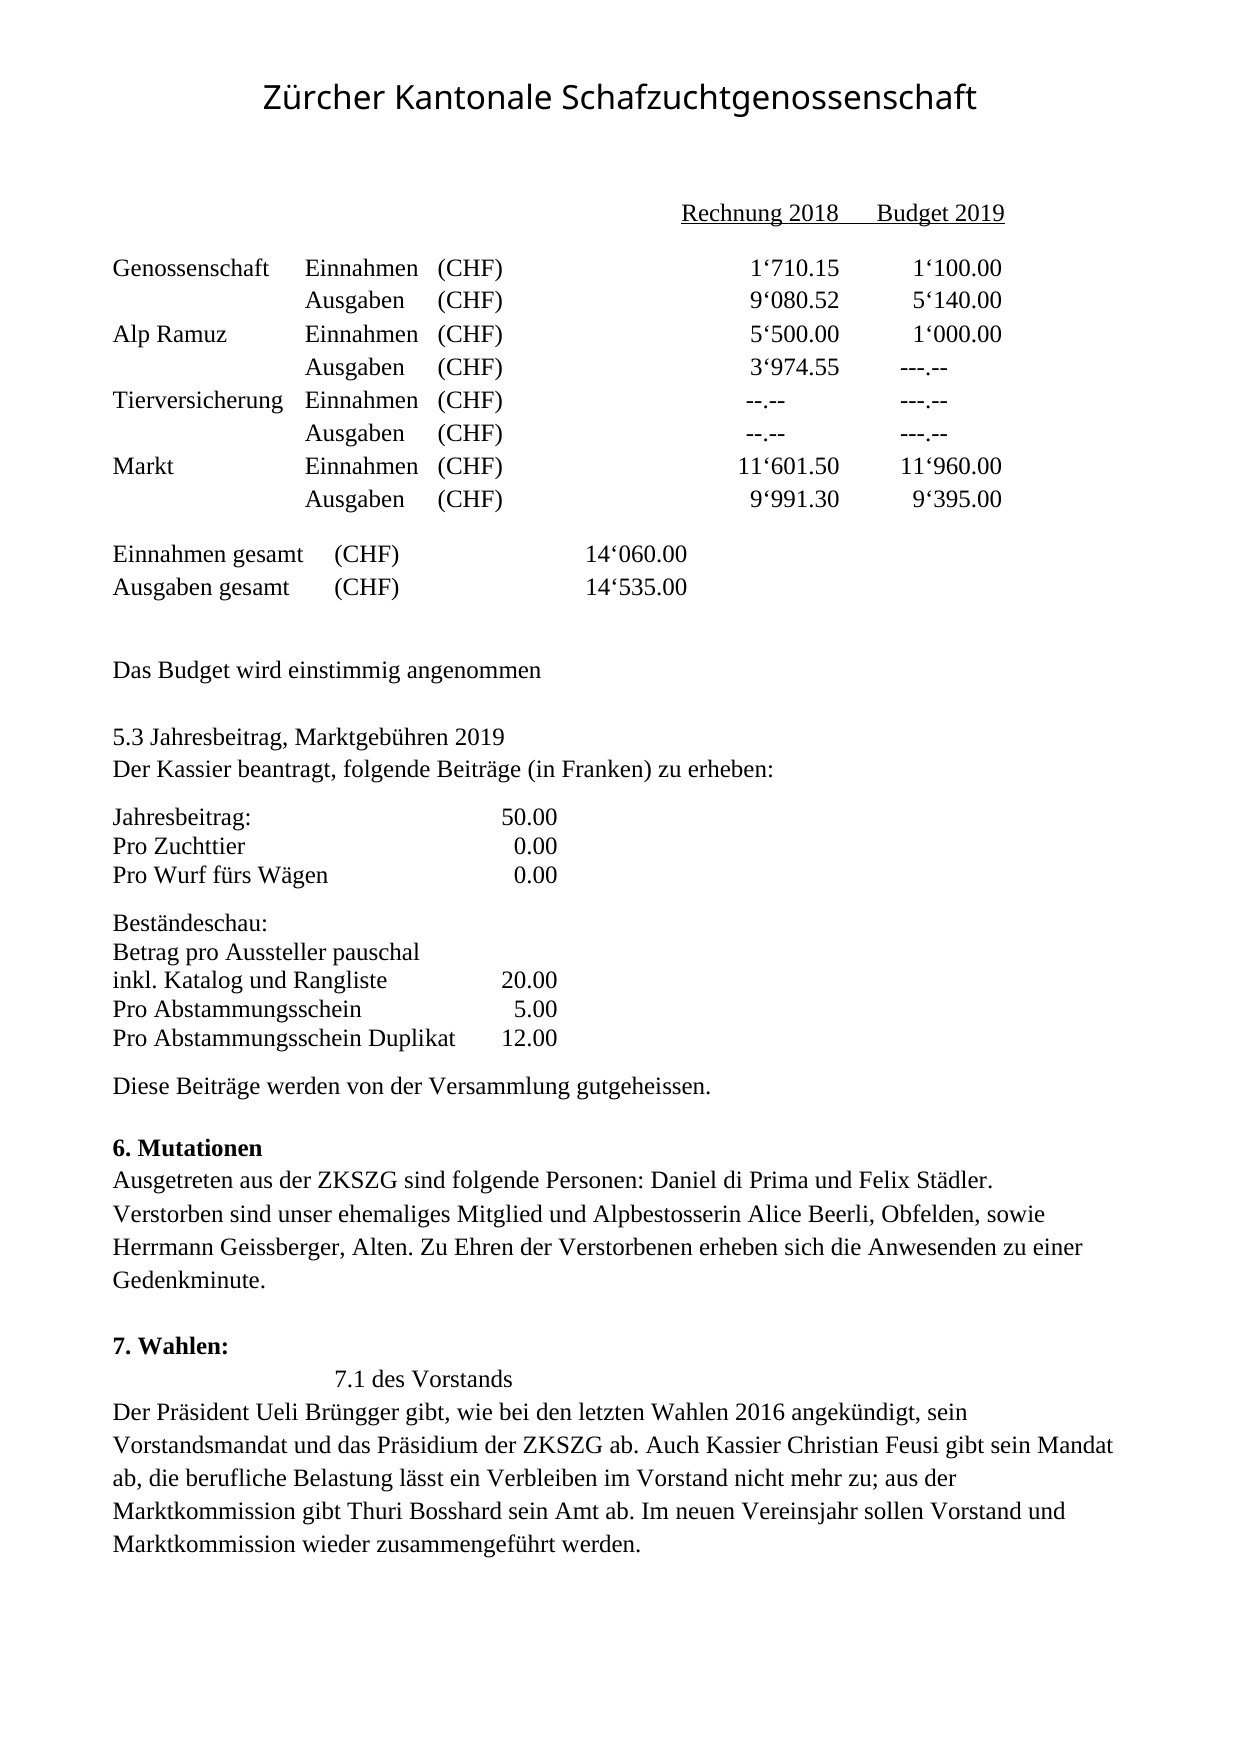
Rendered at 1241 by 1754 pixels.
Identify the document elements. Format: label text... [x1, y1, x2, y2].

text Einnahmen gesamt (CHF) 14‘060.00 [112, 539, 1128, 567]
text Betrag pro Aussteller pauschal [112, 937, 1128, 965]
text 5.3 Jahresbeitrag, Marktgebühren 2019 [112, 722, 1128, 750]
text 7.1 des Vorstands [112, 1364, 1128, 1392]
text Ausgetreten aus der ZKSZG sind folgende Personen: Daniel di Prima und Felix Städler. [112, 1166, 1128, 1194]
text Jahresbeitrag: 50.00 [112, 802, 1128, 831]
text Ausgaben (CHF) 9‘080.52 5‘140.00 [112, 286, 1128, 314]
text Ausgaben (CHF) 9‘991.30 9‘395.00 [112, 484, 1128, 512]
text Tierversicherung Einnahmen (CHF) --.-- ---.-- [112, 385, 1128, 413]
text Pro Abstammungsschein 5.00 [112, 994, 1128, 1023]
text 6. Mutationen [112, 1133, 1128, 1161]
text Markt Einnahmen (CHF) 11‘601.50 11‘960.00 [112, 451, 1128, 479]
text Rechnung 2018 Budget 2019 [112, 198, 1128, 226]
text Alp Ramuz Einnahmen (CHF) 5‘500.00 1‘000.00 [112, 319, 1128, 347]
text Verstorben sind unser ehemaliges Mitglied und Alpbestosserin Alice Beerli, Obfelden, sowie Herrmann Geissberger, Alten. Zu Ehren der Verstorbenen erheben sich die Anwesenden zu einer Gedenkminute. [112, 1199, 1128, 1293]
text Pro Abstammungsschein Duplikat 12.00 [112, 1023, 1128, 1052]
text 7. Wahlen: [112, 1331, 1128, 1359]
text Genossenschaft Einnahmen (CHF) 1‘710.15 1‘100.00 [112, 253, 1128, 281]
text Pro Wurf fürs Wägen 0.00 [112, 860, 1128, 889]
text Der Kassier beantragt, folgende Beiträge (in Franken) zu erheben: [112, 754, 1128, 783]
text Diese Beiträge werden von der Versammlung gutgeheissen. [112, 1071, 1128, 1099]
text Ausgaben (CHF) --.-- ---.-- [112, 418, 1128, 446]
text Der Präsident Ueli Brüngger gibt, wie bei den letzten Wahlen 2016 angekündigt, sein Vorstandsmandat und das Präsidium der ZKSZG ab. Auch Kassier Christian Feusi gibt sein Mandat ab, die berufliche Belastung lässt ein Verbleiben im Vorstand nicht mehr zu; aus der Marktkommission gibt Thuri Bosshard sein Amt ab. Im neuen Vereinsjahr sollen Vorstand und Marktkommission wieder zusammengeführt werden. [112, 1397, 1128, 1558]
text Pro Zuchttier 0.00 [112, 831, 1128, 860]
text Beständeschau: [112, 908, 1128, 937]
text inkl. Katalog und Rangliste 20.00 [112, 965, 1128, 994]
text Ausgaben (CHF) 3‘974.55 ---.-- [112, 352, 1128, 380]
text Das Budget wird einstimmig angenommen [112, 656, 1128, 684]
text Ausgaben gesamt (CHF) 14‘535.00 [112, 572, 1128, 601]
